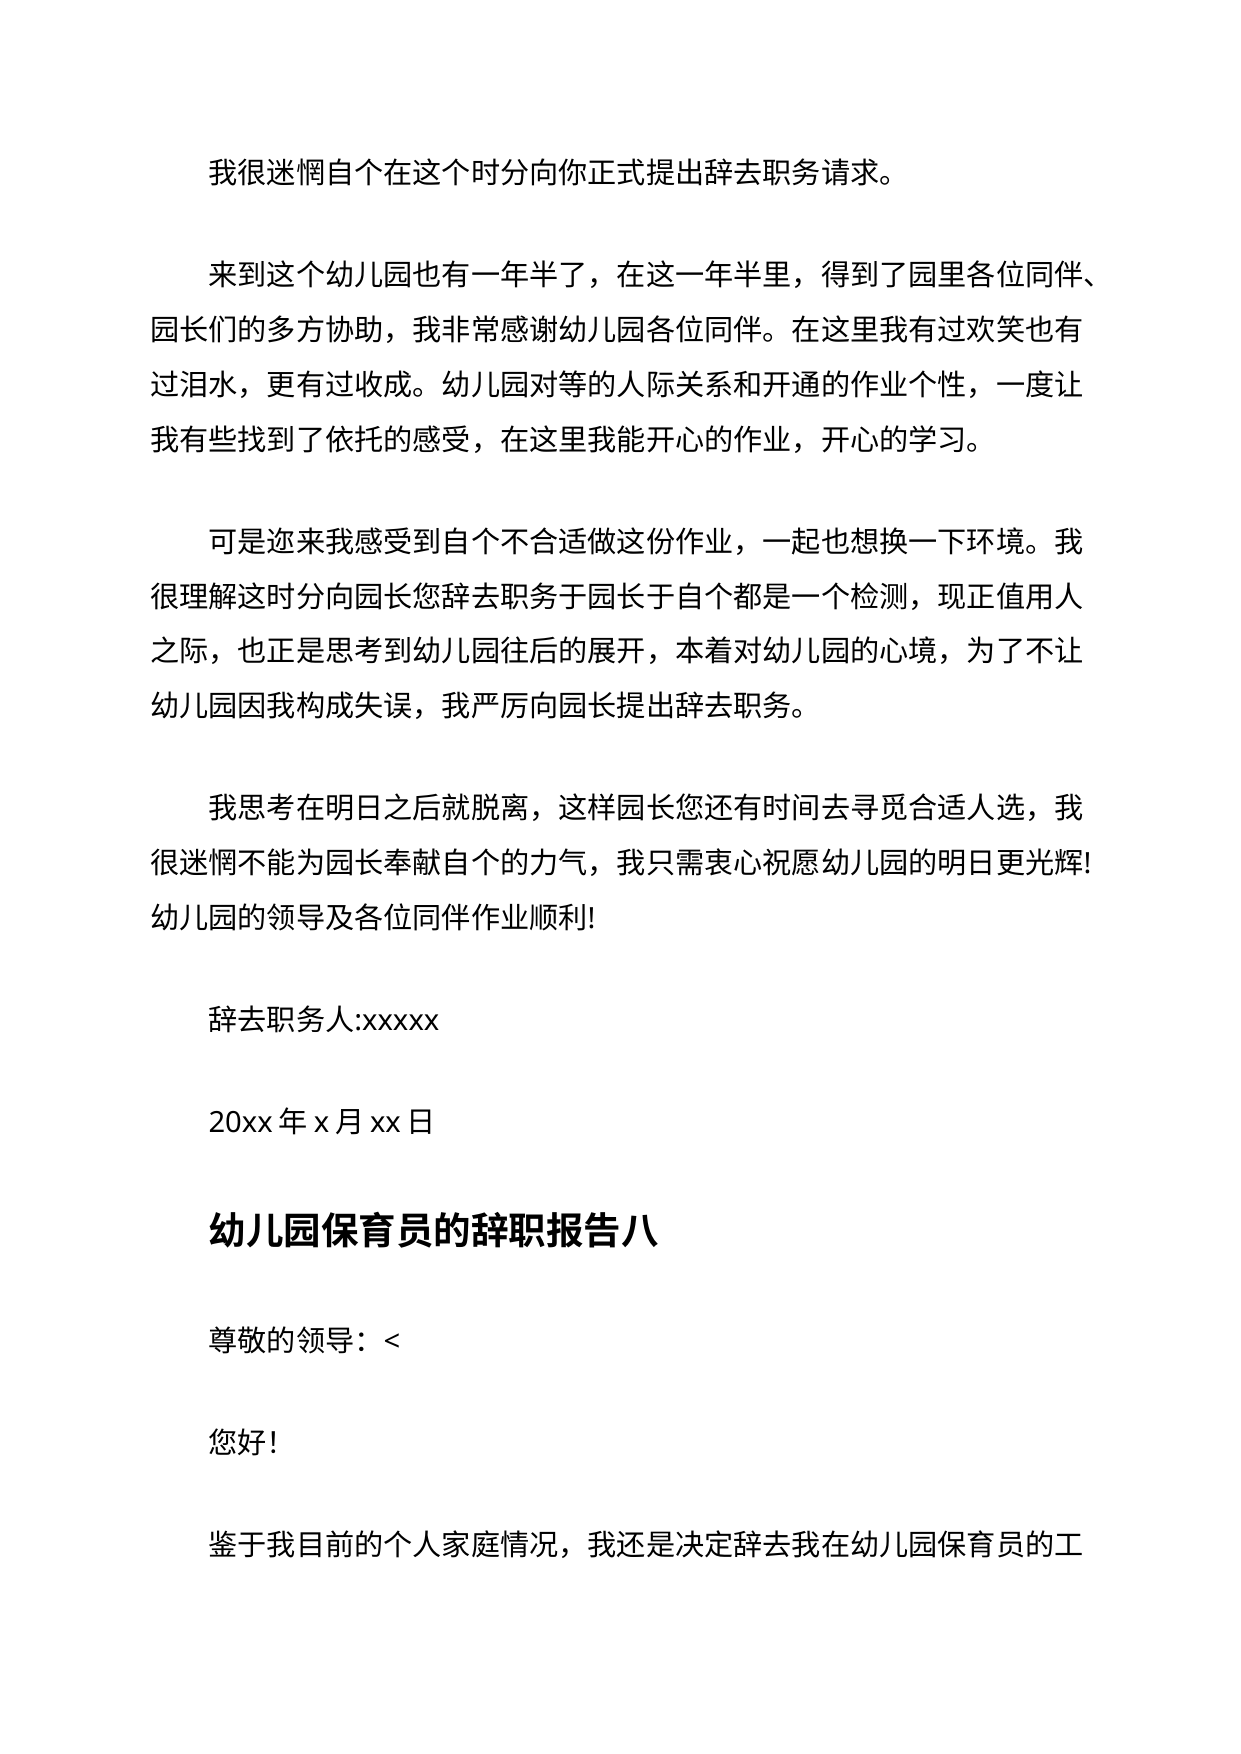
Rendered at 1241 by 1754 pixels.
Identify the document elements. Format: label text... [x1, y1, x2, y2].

text 我思考在明日之后就脱离，这样园长您还有时间去寻觅合适人选，我很迷惘不能为园长奉献自个的力气，我只需衷心祝愿幼儿园的明日更光辉!幼儿园的领导及各位同伴作业顺利! [150, 785, 1090, 937]
text 来到这个幼儿园也有一年半了，在这一年半里，得到了园里各位同伴、园长们的多方协助，我非常感谢幼儿园各位同伴。在这里我有过欢笑也有过泪水，更有过收成。幼儿园对等的人际关系和开通的作业个性，一度让我有些找到了依托的感受，在这里我能开心的作业，开心的学习。 [150, 252, 1090, 459]
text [150, 1522, 1090, 1564]
text 可是迩来我感受到自个不合适做这份作业，一起也想换一下环境。我很理解这时分向园长您辞去职务于园长于自个都是一个检测，现正值用人之际，也正是思考到幼儿园往后的展开，本着对幼儿园的心境，为了不让幼儿园因我构成失误，我严厉向园长提出辞去职务。 [150, 518, 1090, 725]
text 我很迷惘自个在这个时分向你正式提出辞去职务请求。 [150, 150, 1090, 192]
text 幼儿园保育员的辞职报告八 [150, 1201, 1090, 1255]
text 20xx年x月xx日 [150, 1098, 1090, 1141]
text 尊敬的领导：< [150, 1318, 1090, 1360]
text 辞去职务人:xxxxx [150, 997, 1090, 1039]
text 您好！ [150, 1420, 1090, 1462]
